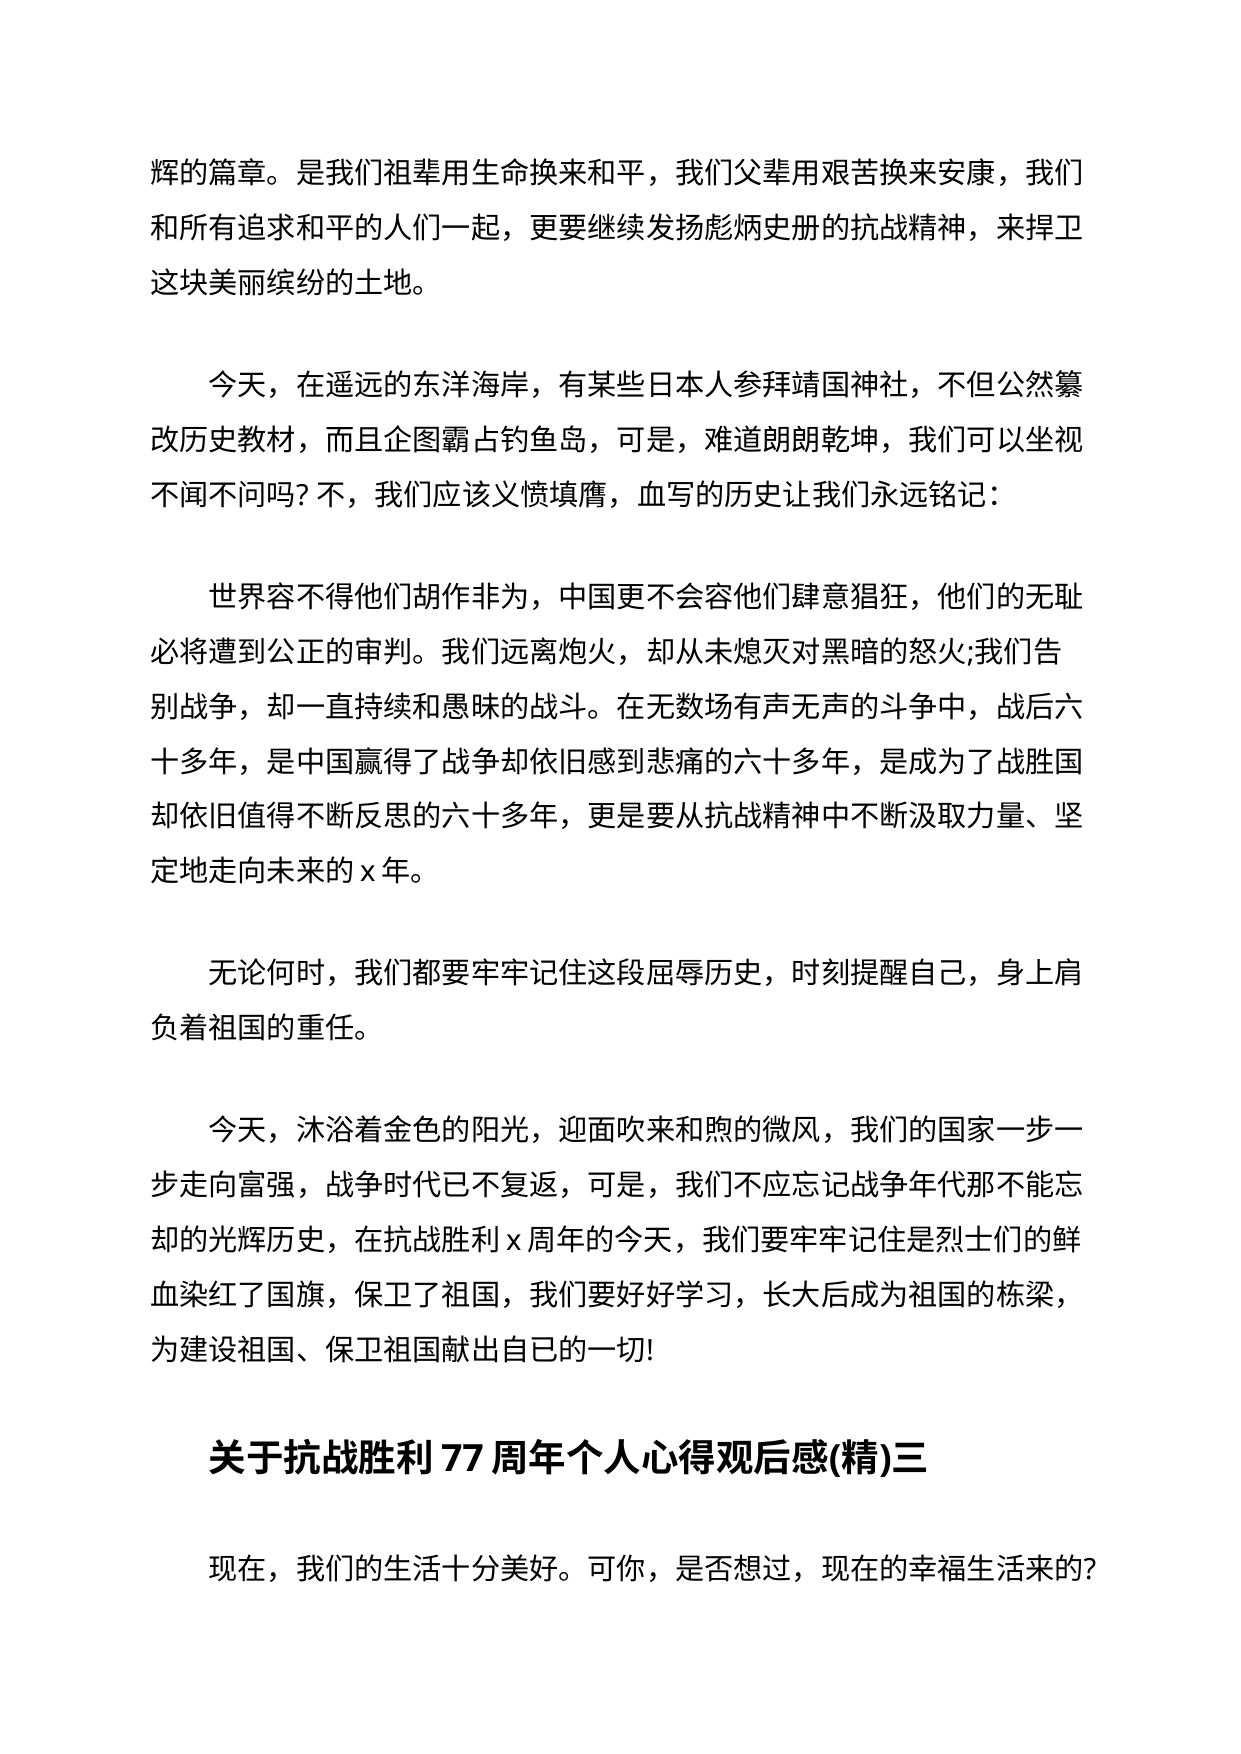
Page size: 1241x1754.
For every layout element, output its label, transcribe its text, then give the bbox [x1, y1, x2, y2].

text 今天，沐浴着金色的阳光，迎面吹来和煦的微风，我们的国家一步一步走向富强，战争时代已不复返，可是，我们不应忘记战争年代那不能忘却的光辉历史，在抗战胜利x周年的今天，我们要牢牢记住是烈士们的鲜血染红了国旗，保卫了祖国，我们要好好学习，长大后成为祖国的栋梁，为建设祖国、保卫祖国献出自已的一切! [150, 1107, 1090, 1369]
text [150, 150, 1090, 302]
text 无论何时，我们都要牢牢记住这段屈辱历史，时刻提醒自己，身上肩负着祖国的重任。 [150, 950, 1090, 1047]
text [150, 1546, 1090, 1588]
text 关于抗战胜利77周年个人心得观后感(精)三 [150, 1428, 1090, 1483]
text 世界容不得他们胡作非为，中国更不会容他们肆意猖狂，他们的无耻必将遭到公正的审判。我们远离炮火，却从未熄灭对黑暗的怒火;我们告别战争，却一直持续和愚昧的战斗。在无数场有声无声的斗争中，战后六十多年，是中国赢得了战争却依旧感到悲痛的六十多年，是成为了战胜国却依旧值得不断反思的六十多年，更是要从抗战精神中不断汲取力量、坚定地走向未来的x年。 [150, 573, 1090, 890]
text 今天，在遥远的东洋海岸，有某些日本人参拜靖国神社，不但公然纂改历史教材，而且企图霸占钓鱼岛，可是，难道朗朗乾坤，我们可以坐视不闻不问吗? 不，我们应该义愤填膺，血写的历史让我们永远铭记： [150, 362, 1090, 514]
